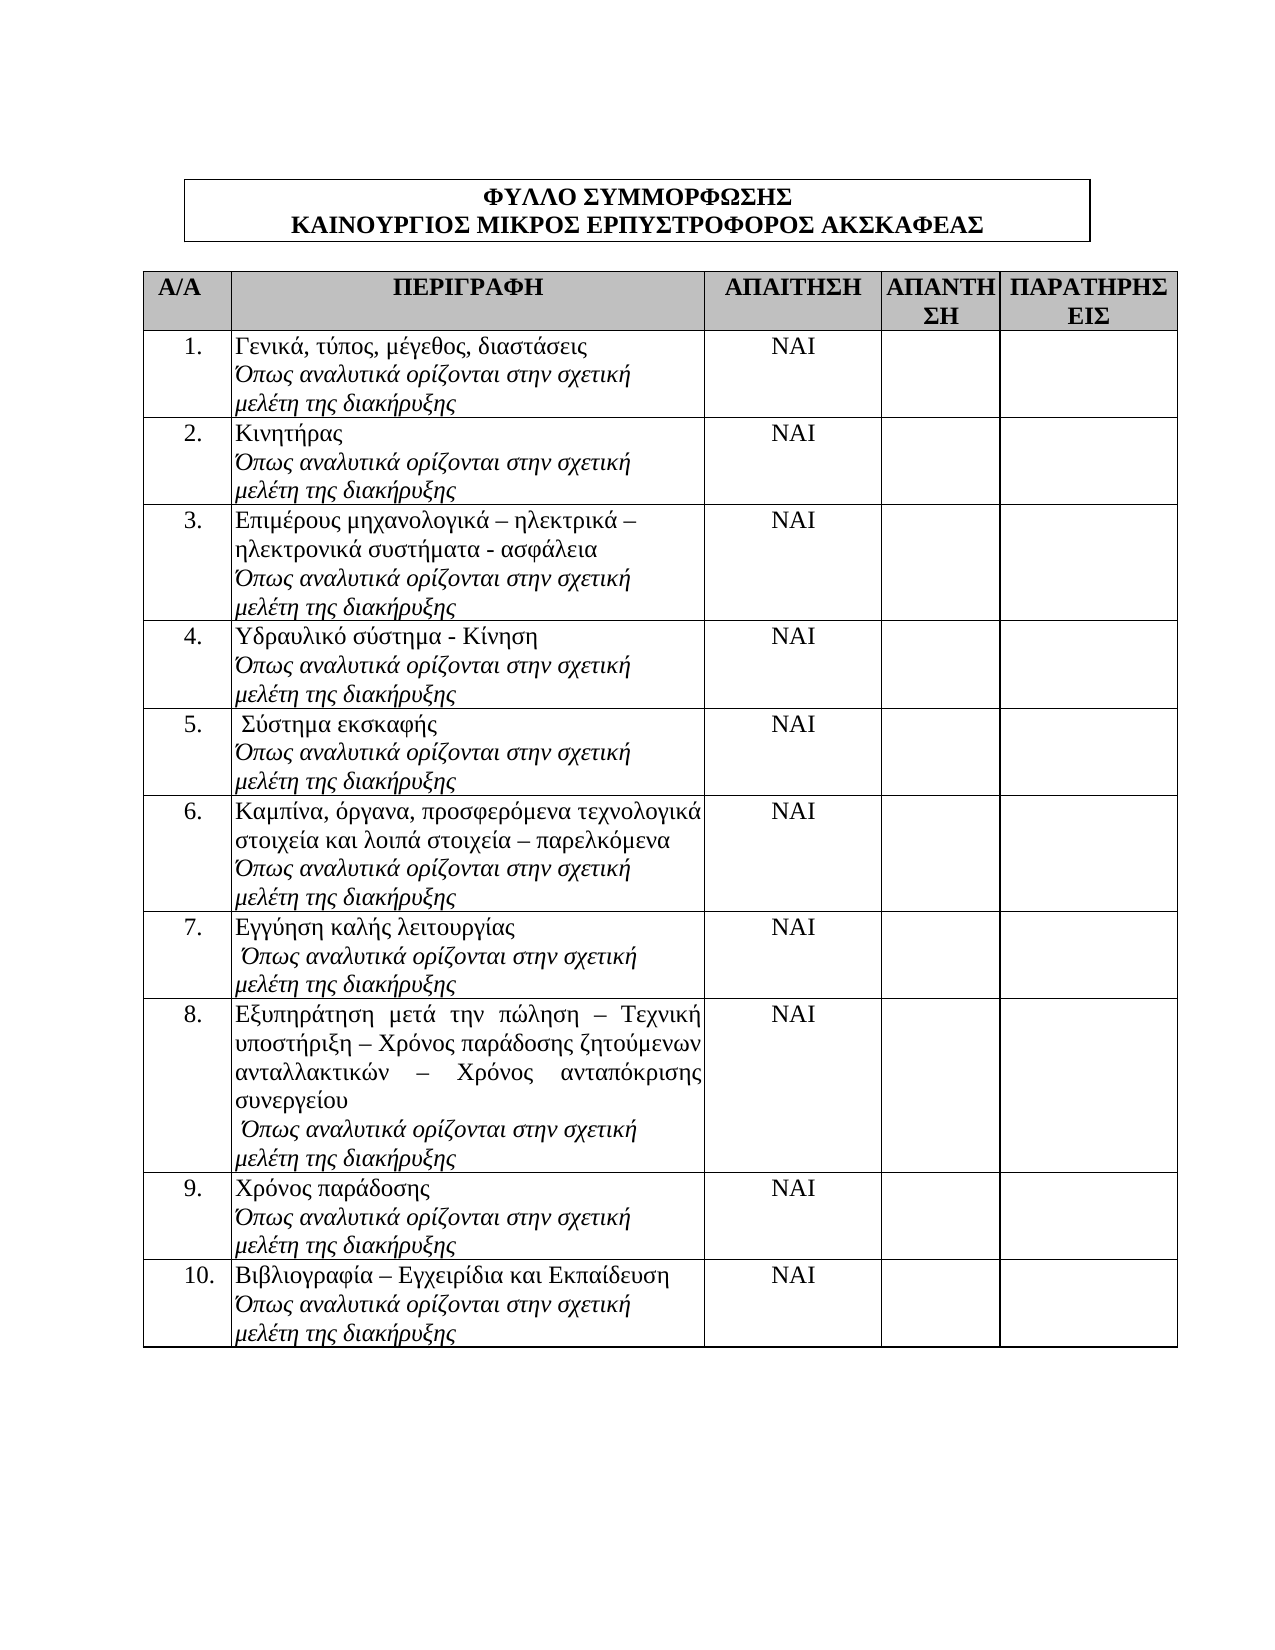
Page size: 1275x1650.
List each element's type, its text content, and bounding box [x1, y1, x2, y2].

table_cell Βιβλιογραφία – Εγχειρίδια και Εκπαίδευση Όπως αναλυτικά ορίζονται στην σχετική μελέτη της διακήρυξης [232, 1260, 704, 1346]
table_cell Καμπίνα, όργανα, προσφερόμενα τεχνολογικά στοιχεία και λοιπά στοιχεία – παρελκόμενα Όπως αναλυτικά ορίζονται στην σχετική μελέτη της διακήρυξης [232, 796, 704, 911]
table_cell [882, 999, 999, 1172]
table_cell Χρόνος παράδοσης Όπως αναλυτικά ορίζονται στην σχετική μελέτη της διακήρυξης [232, 1173, 704, 1259]
table_cell [144, 1173, 231, 1259]
table_cell [144, 621, 231, 708]
table_cell [144, 505, 231, 620]
table_cell [1001, 709, 1177, 795]
table_cell ΝΑΙ [705, 505, 881, 620]
table_header ΠΑΡΑΤΗΡΗΣΕΙΣ [1001, 272, 1177, 330]
table_cell [882, 796, 999, 911]
table_cell [144, 1260, 231, 1346]
table_cell [1001, 418, 1177, 504]
table_cell [144, 709, 231, 795]
table_cell ΝΑΙ [705, 418, 881, 504]
table_cell ΝΑΙ [705, 796, 881, 911]
table_header ΑΠΑΝΤΗΣΗ [882, 272, 999, 330]
table_cell [882, 621, 999, 708]
table_cell [882, 418, 999, 504]
table_cell Εξυπηράτηση μετά την πώληση – Τεχνική υποστήριξη – Χρόνος παράδοσης ζητούμενων ανταλλακτικών – Χρόνος ανταπόκρισης συνεργείου Όπως αναλυτικά ορίζονται στην σχετική μελέτη της διακήρυξης [232, 999, 704, 1172]
table_cell [882, 1260, 999, 1346]
table_cell [1001, 796, 1177, 911]
table_header Α/Α [144, 272, 231, 330]
table_cell ΝΑΙ [705, 999, 881, 1172]
table_cell Σύστημα εκσκαφής Όπως αναλυτικά ορίζονται στην σχετική μελέτη της διακήρυξης [232, 709, 704, 795]
table_cell ΝΑΙ [705, 621, 881, 708]
table_cell Γενικά, τύπος, μέγεθος, διαστάσεις Όπως αναλυτικά ορίζονται στην σχετική μελέτη της διακήρυξης [232, 331, 704, 417]
table_cell [1001, 999, 1177, 1172]
table_cell [1001, 1173, 1177, 1259]
table_cell [882, 709, 999, 795]
table_cell [882, 505, 999, 620]
table_cell ΝΑΙ [705, 1260, 881, 1346]
table_cell [144, 796, 231, 911]
table_cell [1001, 331, 1177, 417]
table_cell ΝΑΙ [705, 912, 881, 998]
table_cell [144, 912, 231, 998]
table_cell Επιμέρους μηχανολογικά – ηλεκτρικά – ηλεκτρονικά συστήματα - ασφάλεια Όπως αναλυτικά ορίζονται στην σχετική μελέτη της διακήρυξης [232, 505, 704, 620]
table_header ΠΕΡΙΓΡΑΦΗ [232, 272, 704, 330]
table_cell [1001, 1260, 1177, 1346]
table_cell ΝΑΙ [705, 1173, 881, 1259]
table_cell [882, 331, 999, 417]
table_cell [882, 912, 999, 998]
table_cell Υδραυλικό σύστημα - Κίνηση Όπως αναλυτικά ορίζονται στην σχετική μελέτη της διακήρυξης [232, 621, 704, 708]
table_cell ΝΑΙ [705, 331, 881, 417]
table_cell [144, 418, 231, 504]
table_cell ΝΑΙ [705, 709, 881, 795]
table_header ΑΠΑΙΤΗΣΗ [705, 272, 881, 330]
table_cell [1001, 621, 1177, 708]
text ΦΥΛΛΟ ΣΥΜΜΟΡΦΩΣΗΣ [185, 180, 1089, 207]
table_cell [144, 999, 231, 1172]
table_cell [1001, 912, 1177, 998]
table_cell [1001, 505, 1177, 620]
table_cell [882, 1173, 999, 1259]
text ΚΑΙΝΟΥΡΓΙΟΣ ΜΙΚΡΟΣ ΕΡΠΥΣΤΡΟΦΟΡΟΣ ΑΚΣΚΑΦΕΑΣ [185, 207, 1089, 241]
table_cell Κινητήρας Όπως αναλυτικά ορίζονται στην σχετική μελέτη της διακήρυξης [232, 418, 704, 504]
table_cell [144, 331, 231, 417]
table_cell Εγγύηση καλής λειτουργίας Όπως αναλυτικά ορίζονται στην σχετική μελέτη της διακήρυξης [232, 912, 704, 998]
